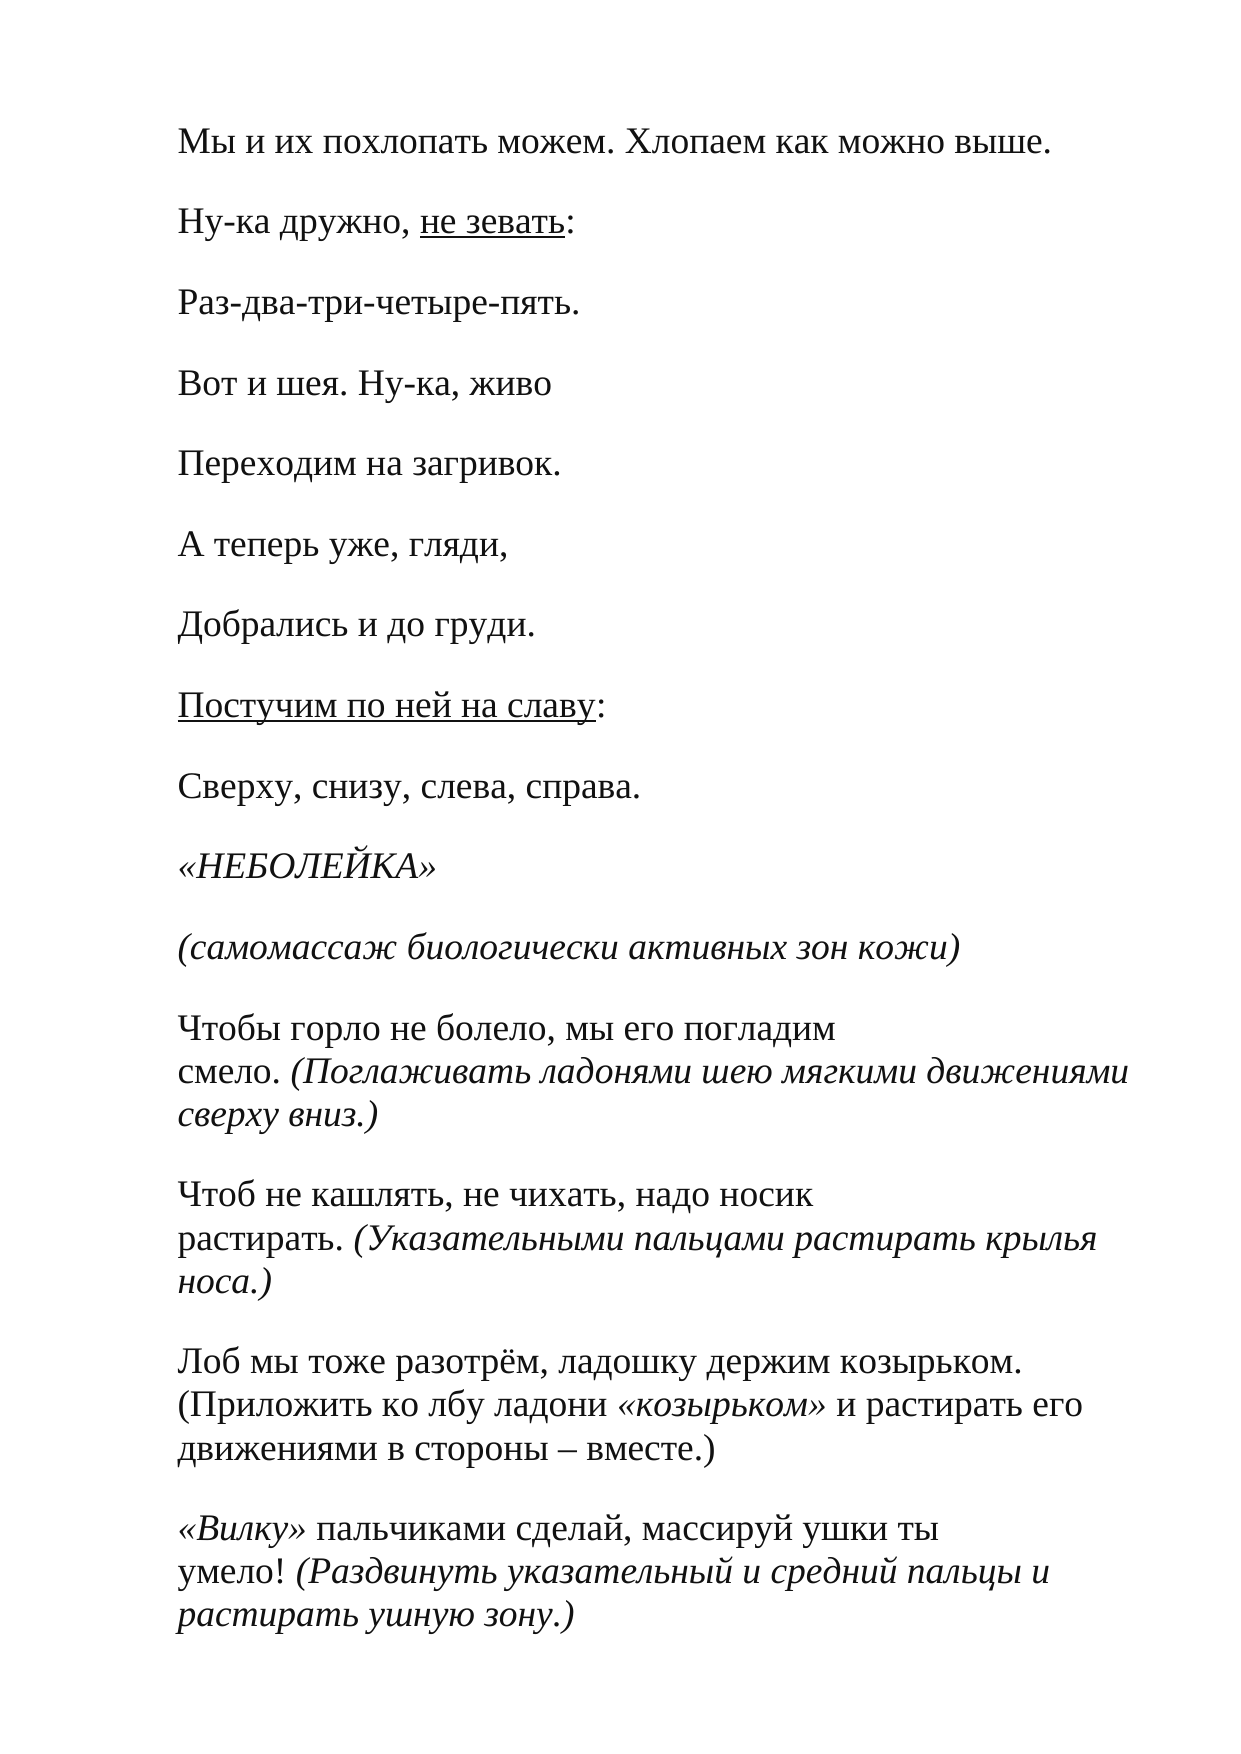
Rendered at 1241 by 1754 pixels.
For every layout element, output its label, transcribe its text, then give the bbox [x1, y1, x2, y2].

text «Вилку» пальчиками сделай, массируй ушки ты умело! (Раздвинуть указательный и средний пальцы и растирать ушную зону.) [177, 1506, 1152, 1635]
text Чтоб не кашлять, не чихать, надо носик растирать. (Указательными пальцами растирать крылья носа.) [177, 1172, 1152, 1301]
text (самомассаж биологически активных зон кожи) [177, 924, 1152, 967]
text Лоб мы тоже разотрём, ладошку держим козырьком. (Приложить ко лбу ладони «козырьком» и растирать его движениями в стороны – вместе.) [177, 1339, 1152, 1468]
text «НЕБОЛЕЙКА» [177, 844, 1152, 887]
text А теперь уже, гляди, [177, 521, 1152, 564]
text Мы и их похлопать можем. Хлопаем как можно выше. [177, 118, 1152, 161]
text Раз-два-три-четыре-пять. [177, 279, 1152, 322]
text Ну-ка дружно, не зевать: [177, 199, 1152, 242]
text Сверху, снизу, слева, справа. [177, 763, 1152, 806]
text Добрались и до груди. [177, 602, 1152, 645]
text Переходим на загривок. [177, 441, 1152, 484]
text Чтобы горло не болело, мы его погладим смело. (Поглаживать ладонями шею мягкими движениями сверху вниз.) [177, 1005, 1152, 1134]
text Постучим по ней на славу: [177, 682, 1152, 726]
text Вот и шея. Ну-ка, живо [177, 360, 1152, 403]
